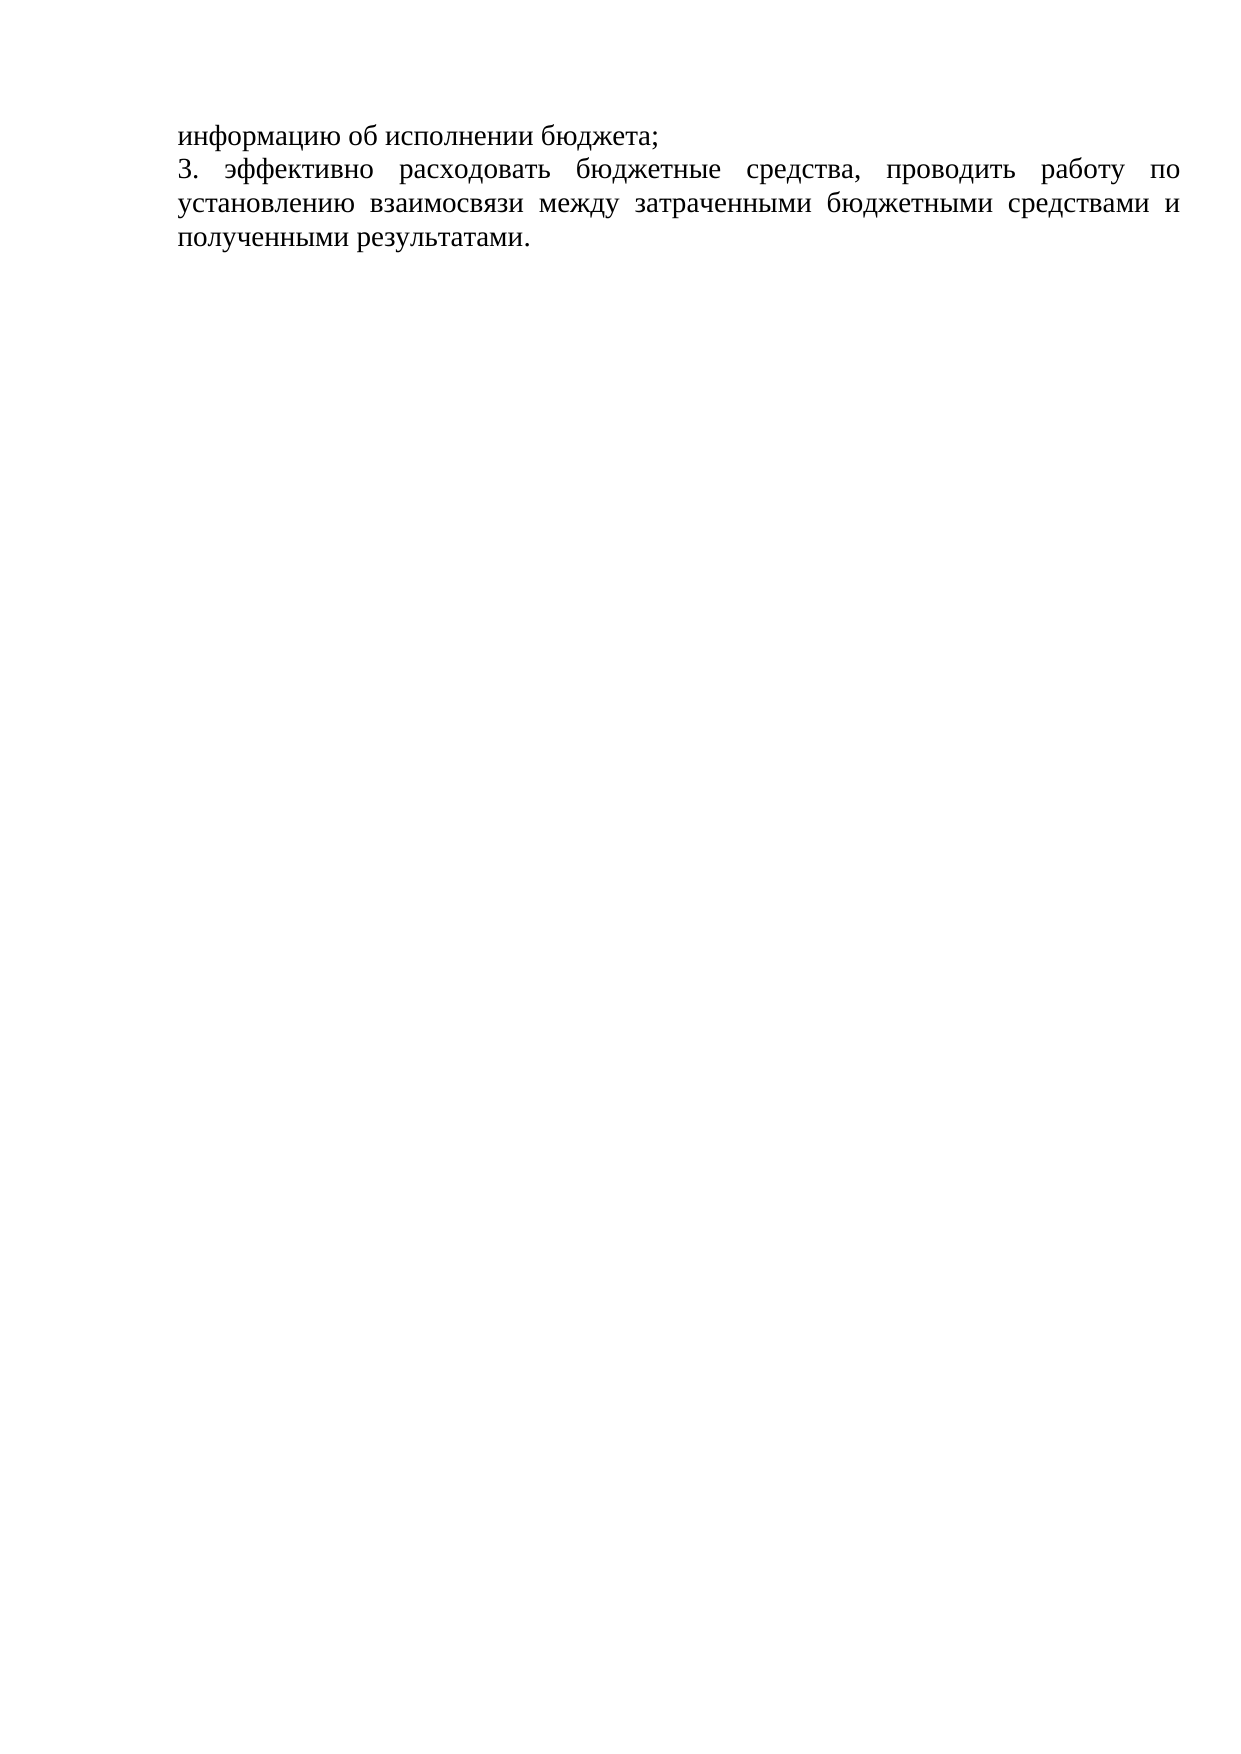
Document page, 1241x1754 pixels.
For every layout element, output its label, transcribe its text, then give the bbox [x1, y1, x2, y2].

text 3. эффективно расходовать бюджетные средства, проводить работу по установлению взаимосвязи между затраченными бюджетными средствами и полученными результатами. [177, 152, 1181, 252]
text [177, 118, 1181, 152]
